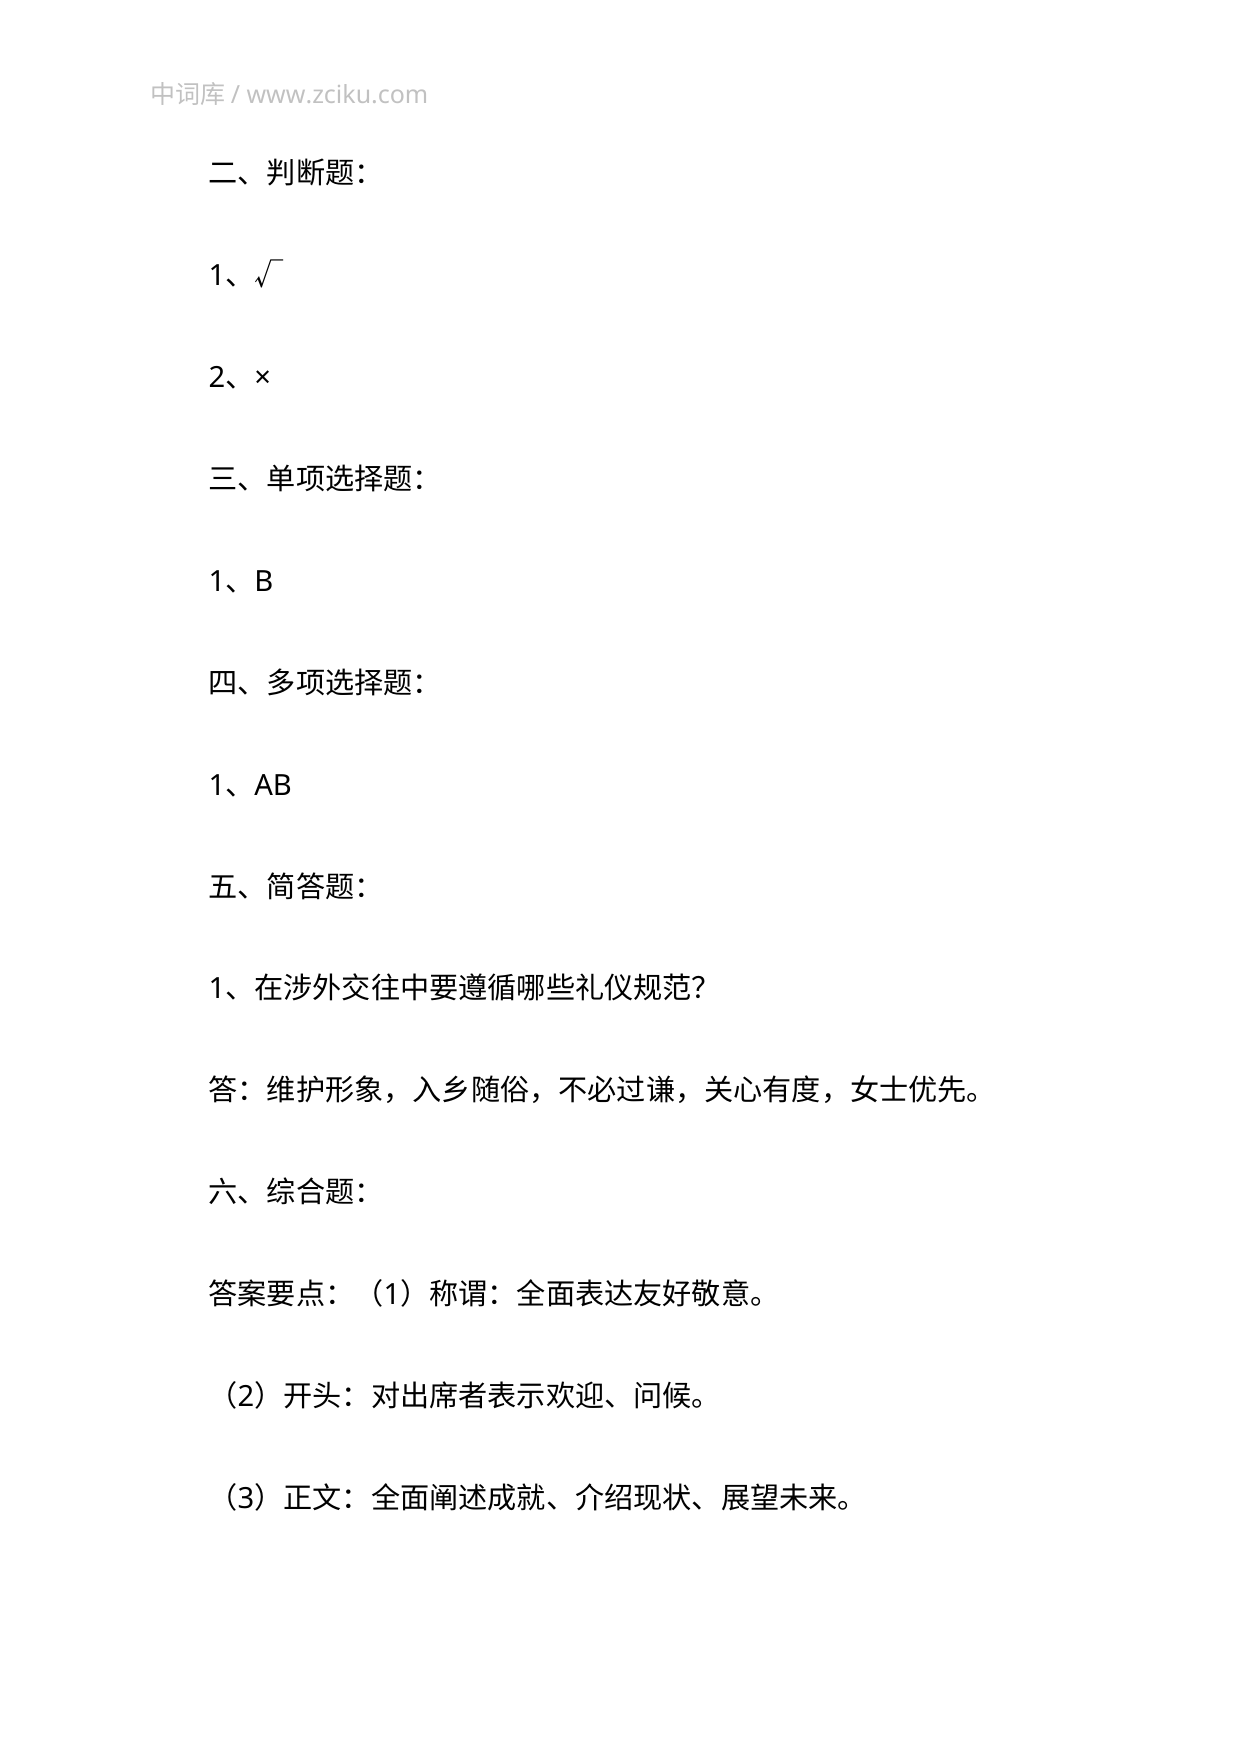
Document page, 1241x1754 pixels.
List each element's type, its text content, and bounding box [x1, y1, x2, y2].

text （2）开头：对出席者表示欢迎、问候。 [150, 1372, 1090, 1415]
text 1、B [150, 557, 1090, 600]
text 六、综合题： [150, 1169, 1090, 1211]
text 1、在涉外交往中要遵循哪些礼仪规范？ [150, 965, 1090, 1007]
text 1、√ [150, 252, 1090, 294]
text 三、单项选择题： [150, 456, 1090, 498]
text 答：维护形象，入乡随俗，不必过谦，关心有度，女士优先。 [150, 1067, 1090, 1109]
text 答案要点：（1）称谓：全面表达友好敬意。 [150, 1271, 1090, 1313]
text 二、判断题： [150, 150, 1090, 192]
text 1、AB [150, 761, 1090, 804]
text 四、多项选择题： [150, 659, 1090, 702]
text 五、简答题： [150, 863, 1090, 906]
text （3）正文：全面阐述成就、介绍现状、展望未来。 [150, 1474, 1090, 1517]
text 2、× [150, 354, 1090, 396]
